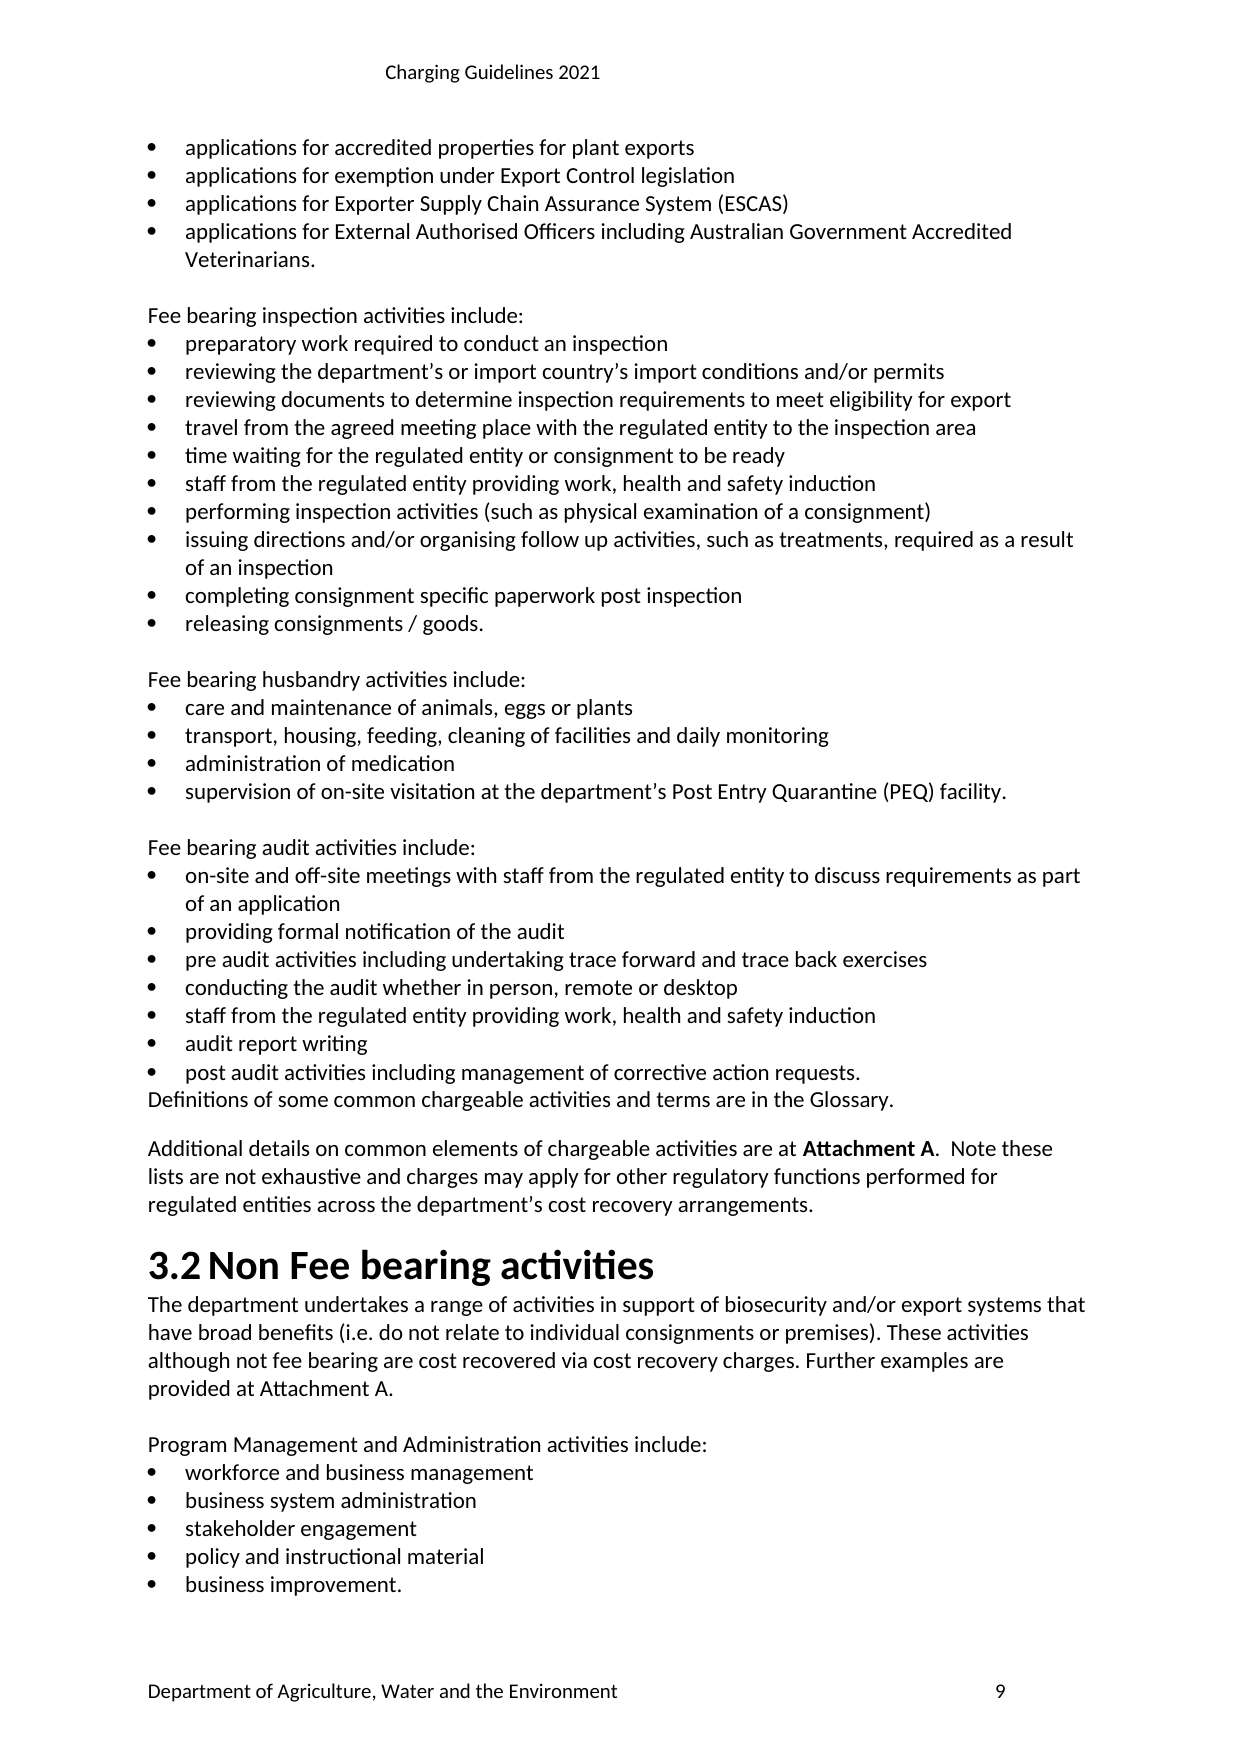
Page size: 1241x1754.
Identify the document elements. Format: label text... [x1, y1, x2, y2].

list supervision of on-site visitation at the department’s Post Entry Quarantine (PEQ) facility. [148, 777, 1092, 805]
list travel from the agreed meeting place with the regulated entity to the inspection area [148, 413, 1092, 441]
list providing formal notification of the audit [148, 917, 1092, 946]
text Fee bearing husbandry activities include: [148, 665, 1092, 693]
list workforce and business management [148, 1458, 1092, 1486]
text Additional details on common elements of chargeable activities are at Attachment A. Note these lists are not exhaustive and charges may apply for other regulatory functions performed for regulated entities across the department’s cost recovery arrangements. [148, 1134, 1092, 1218]
list reviewing the department’s or import country’s import conditions and/or permits [148, 357, 1092, 385]
list stakeholder engagement [148, 1514, 1092, 1542]
list reviewing documents to determine inspection requirements to meet eligibility for export [148, 385, 1092, 413]
text The department undertakes a range of activities in support of biosecurity and/or export systems that have broad benefits (i.e. do not relate to individual consignments or premises). These activities although not fee bearing are cost recovered via cost recovery charges. Further examples are provided at Attachment A. [148, 1290, 1092, 1402]
list pre audit activities including undertaking trace forward and trace back exercises [148, 946, 1092, 973]
list business system administration [148, 1486, 1092, 1514]
list care and maintenance of animals, eggs or plants [148, 693, 1092, 721]
list time waiting for the regulated entity or consignment to be ready [148, 441, 1092, 469]
list issuing directions and/or organising follow up activities, such as treatments, required as a result of an inspection [148, 525, 1092, 581]
list post audit activities including management of corrective action requests. [148, 1058, 1092, 1086]
text Fee bearing audit activities include: [148, 833, 1092, 861]
list applications for exemption under Export Control legislation [148, 161, 1092, 189]
list staff from the regulated entity providing work, health and safety induction [148, 1002, 1092, 1029]
list completing consignment specific paperwork post inspection [148, 581, 1092, 609]
list policy and instructional material [148, 1542, 1092, 1570]
text Fee bearing inspection activities include: [148, 301, 1092, 329]
subtitle Non Fee bearing activities [148, 1239, 1092, 1290]
list applications for accredited properties for plant exports [148, 133, 1092, 161]
list business improvement. [148, 1570, 1092, 1598]
list applications for External Authorised Officers including Australian Government Accredited Veterinarians. [148, 217, 1092, 273]
list administration of medication [148, 749, 1092, 777]
list conducting the audit whether in person, remote or desktop [148, 973, 1092, 1002]
list on-site and off-site meetings with staff from the regulated entity to discuss requirements as part of an application [148, 861, 1092, 917]
text Program Management and Administration activities include: [148, 1430, 1092, 1458]
list releasing consignments / goods. [148, 609, 1092, 637]
text Definitions of some common chargeable activities and terms are in the Glossary. [148, 1086, 1092, 1114]
list applications for Exporter Supply Chain Assurance System (ESCAS) [148, 189, 1092, 217]
list preparatory work required to conduct an inspection [148, 329, 1092, 357]
list staff from the regulated entity providing work, health and safety induction [148, 469, 1092, 497]
list audit report writing [148, 1029, 1092, 1058]
list performing inspection activities (such as physical examination of a consignment) [148, 497, 1092, 525]
list transport, housing, feeding, cleaning of facilities and daily monitoring [148, 721, 1092, 749]
